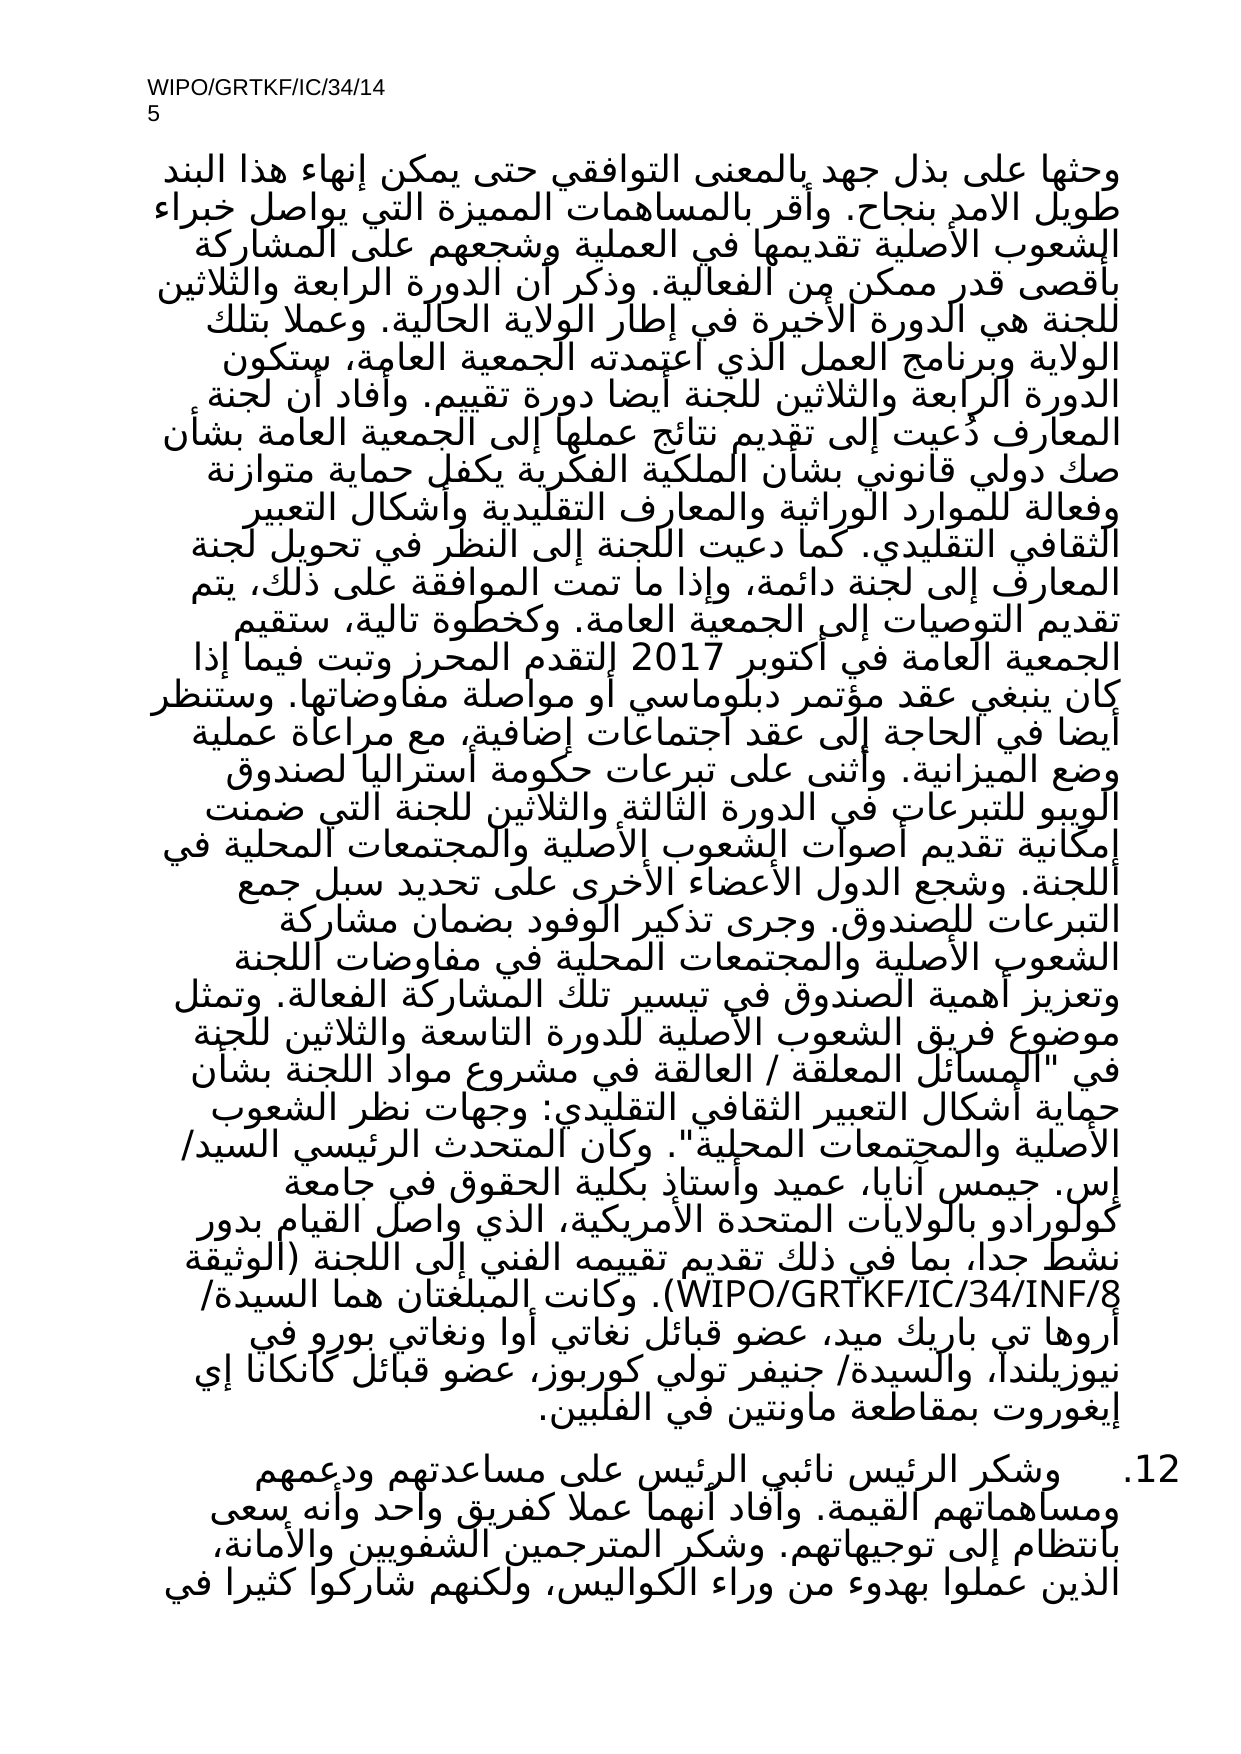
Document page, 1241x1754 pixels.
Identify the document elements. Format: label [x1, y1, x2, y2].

text [147, 1453, 1122, 1603]
text [147, 153, 1122, 1428]
